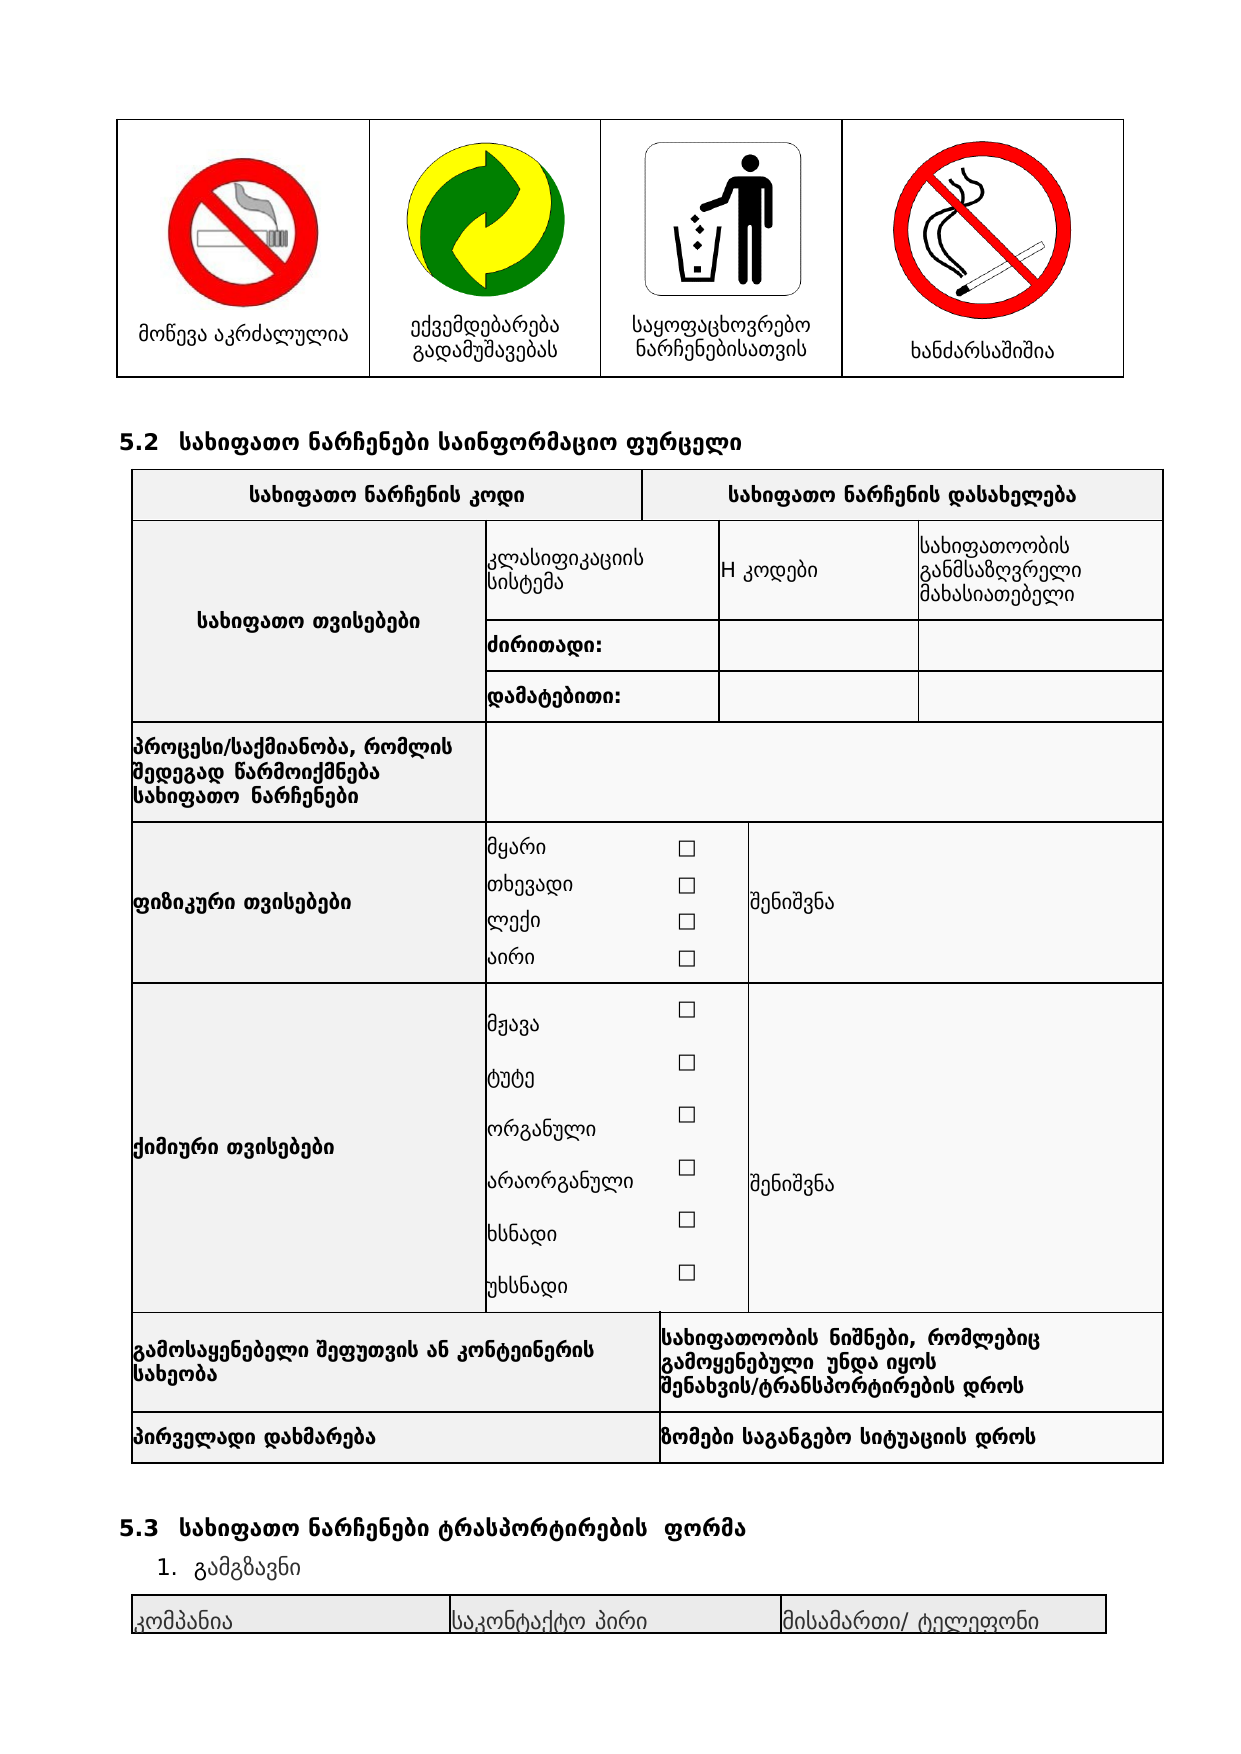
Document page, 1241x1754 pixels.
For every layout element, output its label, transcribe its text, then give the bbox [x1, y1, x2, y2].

table_cell სახიფათოობის ნიშნები, რომლებიც გამოყენებული უნდა იყოს შენახვის/ტრანსპორტირების დროს [661, 1313, 1162, 1411]
table_cell ძირითადი: [487, 621, 718, 670]
table_header კომპანია [133, 1596, 449, 1632]
table_cell შენიშვნა [749, 984, 1162, 1311]
table_cell დამატებითი: [487, 672, 718, 721]
table_cell ქიმიური თვისებები [133, 984, 485, 1311]
table_cell [720, 621, 918, 670]
picture [398, 134, 572, 301]
table_cell ფიზიკური თვისებები [133, 823, 485, 982]
table_cell კლასიფიკაციის სისტემა [487, 521, 718, 619]
list გამგზავნი [156, 1554, 1122, 1581]
table_cell მყარი □ თხევადი □ ლექი □ აირი □ [487, 823, 748, 982]
table_cell შენიშვნა [749, 823, 1162, 982]
table_cell [487, 723, 1162, 821]
table_cell ზომები საგანგებო სიტუაციის დროს [661, 1413, 1162, 1462]
table_cell ხანძარსაშიშია [843, 120, 1123, 376]
picture [625, 135, 818, 301]
table_cell სახიფათო თვისებები [133, 521, 485, 721]
table_cell გამოსაყენებელი შეფუთვის ან კონტეინერის სახეობა [133, 1313, 659, 1411]
table_cell საყოფაცხოვრებო ნარჩენებისათვის [601, 120, 841, 376]
list სახიფათო ნარჩენები ტრასპორტირების ფორმა [118, 1515, 1122, 1542]
table_header საკონტაქტო პირი [451, 1596, 780, 1632]
table_cell პირველადი დახმარება [133, 1413, 659, 1462]
table_cell პროცესი/საქმიანობა, რომლის შედეგად წარმოიქმნება სახიფათო ნარჩენები [133, 723, 485, 821]
table_header სახიფათო ნარჩენის დასახელება [643, 470, 1162, 519]
table_cell [919, 672, 1162, 721]
table_cell [919, 621, 1162, 670]
table_cell მჟავა □ ტუტე □ ორგანული □ არაორგანული □ ხსნადი □ უხსნადი □ [487, 984, 748, 1311]
table_header მისამართი/ ტელეფონი [782, 1596, 1105, 1632]
picture [160, 149, 327, 310]
list სახიფათო ნარჩენები საინფორმაციო ფურცელი [118, 429, 1122, 456]
table_cell H კოდები [720, 521, 918, 619]
table_cell ექვემდებარება გადამუშავებას [370, 120, 600, 376]
picture [879, 132, 1086, 327]
table_cell სახიფათოობის განმსაზღვრელი მახასიათებელი [919, 521, 1162, 619]
table_header სახიფათო ნარჩენის კოდი [133, 470, 641, 519]
table_cell [720, 672, 918, 721]
table_cell მოწევა აკრძალულია [118, 120, 369, 376]
